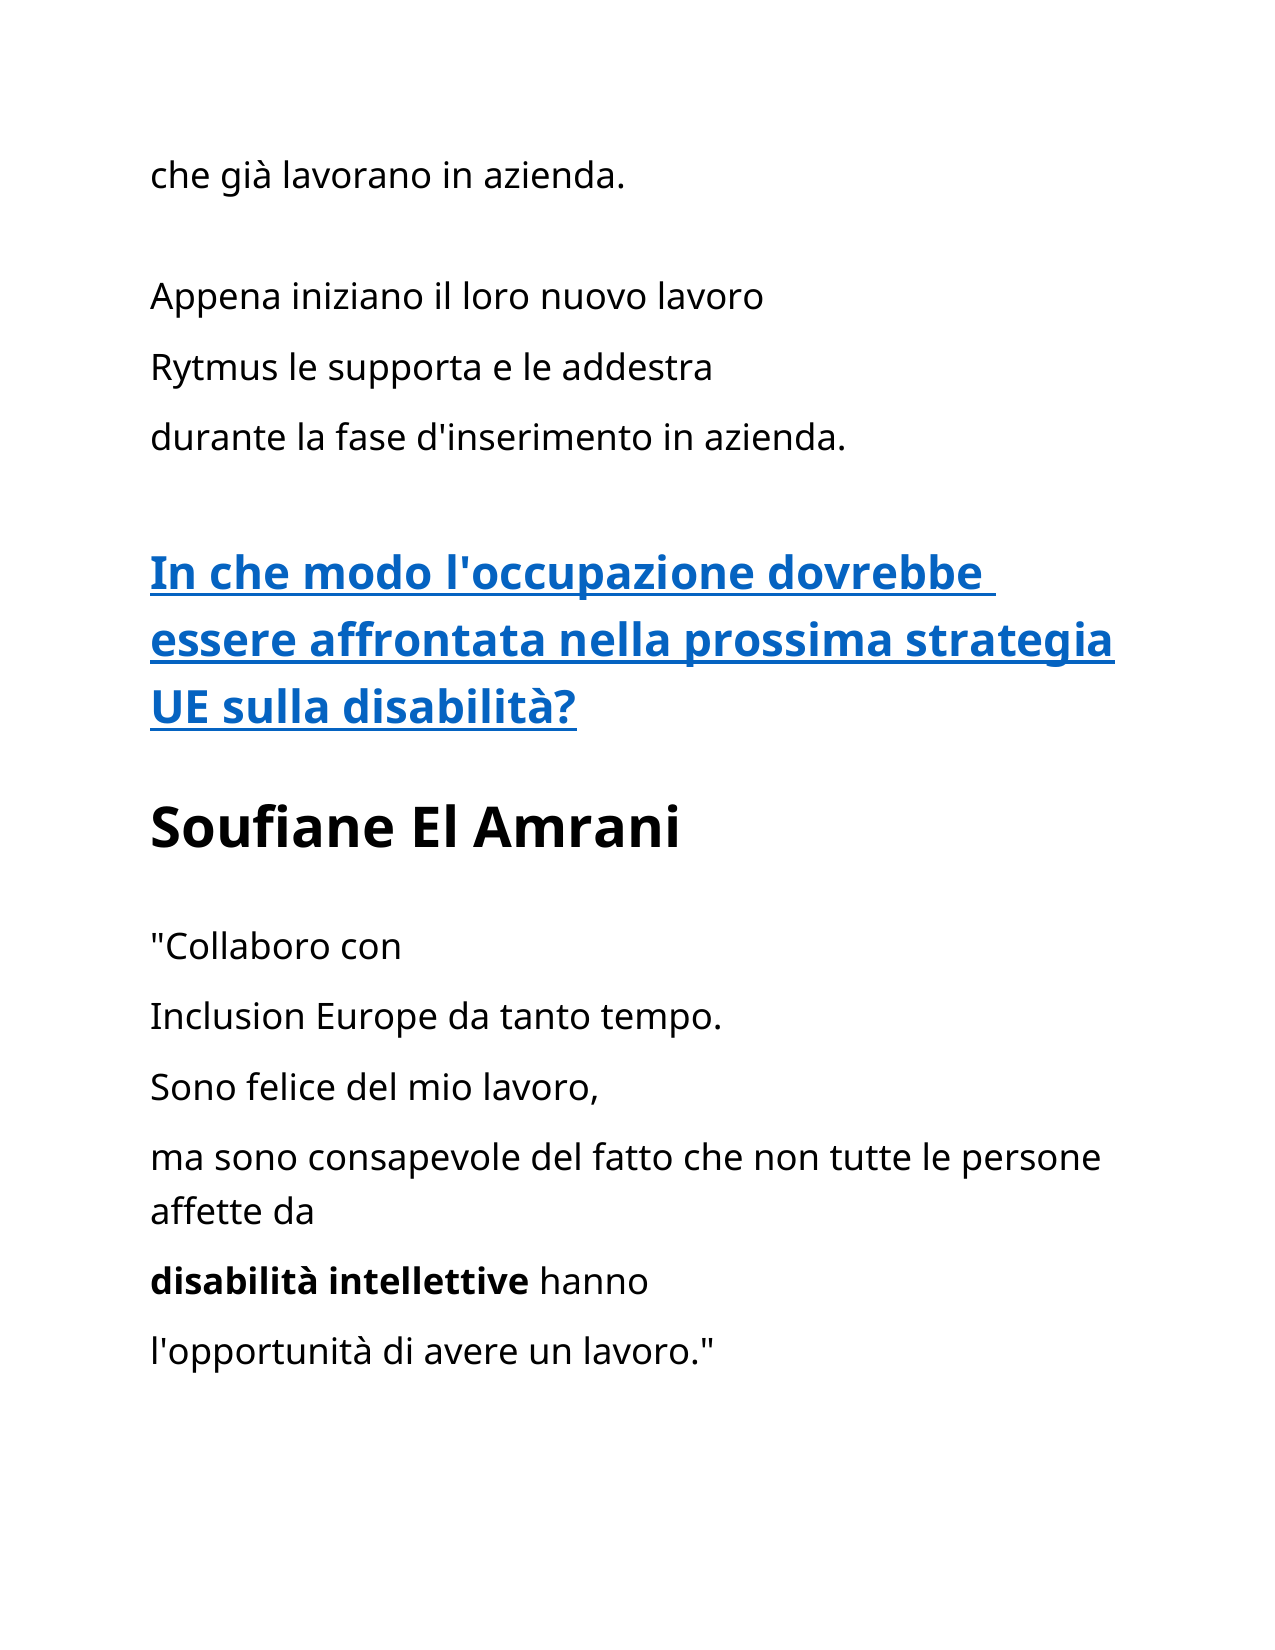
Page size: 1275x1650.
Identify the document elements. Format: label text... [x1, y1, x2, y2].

text ma sono consapevole del fatto che non tutte le persone affette da [150, 1131, 1125, 1235]
text Appena iniziano il loro nuovo lavoro [150, 271, 1125, 320]
text disabilità intellettive hanno [150, 1255, 1125, 1305]
text che già lavorano in azienda. [150, 150, 1125, 200]
subtitle In che modo l'occupazione dovrebbe essere affrontata nella prossima strategia UE sulla disabilità? [150, 540, 1125, 737]
text Sono felice del mio lavoro, [150, 1061, 1125, 1111]
text durante la fase d'inserimento in azienda. [150, 411, 1125, 461]
text "Collaboro con [150, 921, 1125, 970]
subtitle Soufiane El Amrani [150, 787, 1125, 864]
text l'opportunità di avere un lavoro." [150, 1326, 1125, 1375]
text Rytmus le supporta e le addestra [150, 341, 1125, 391]
text Inclusion Europe da tanto tempo. [150, 991, 1125, 1041]
